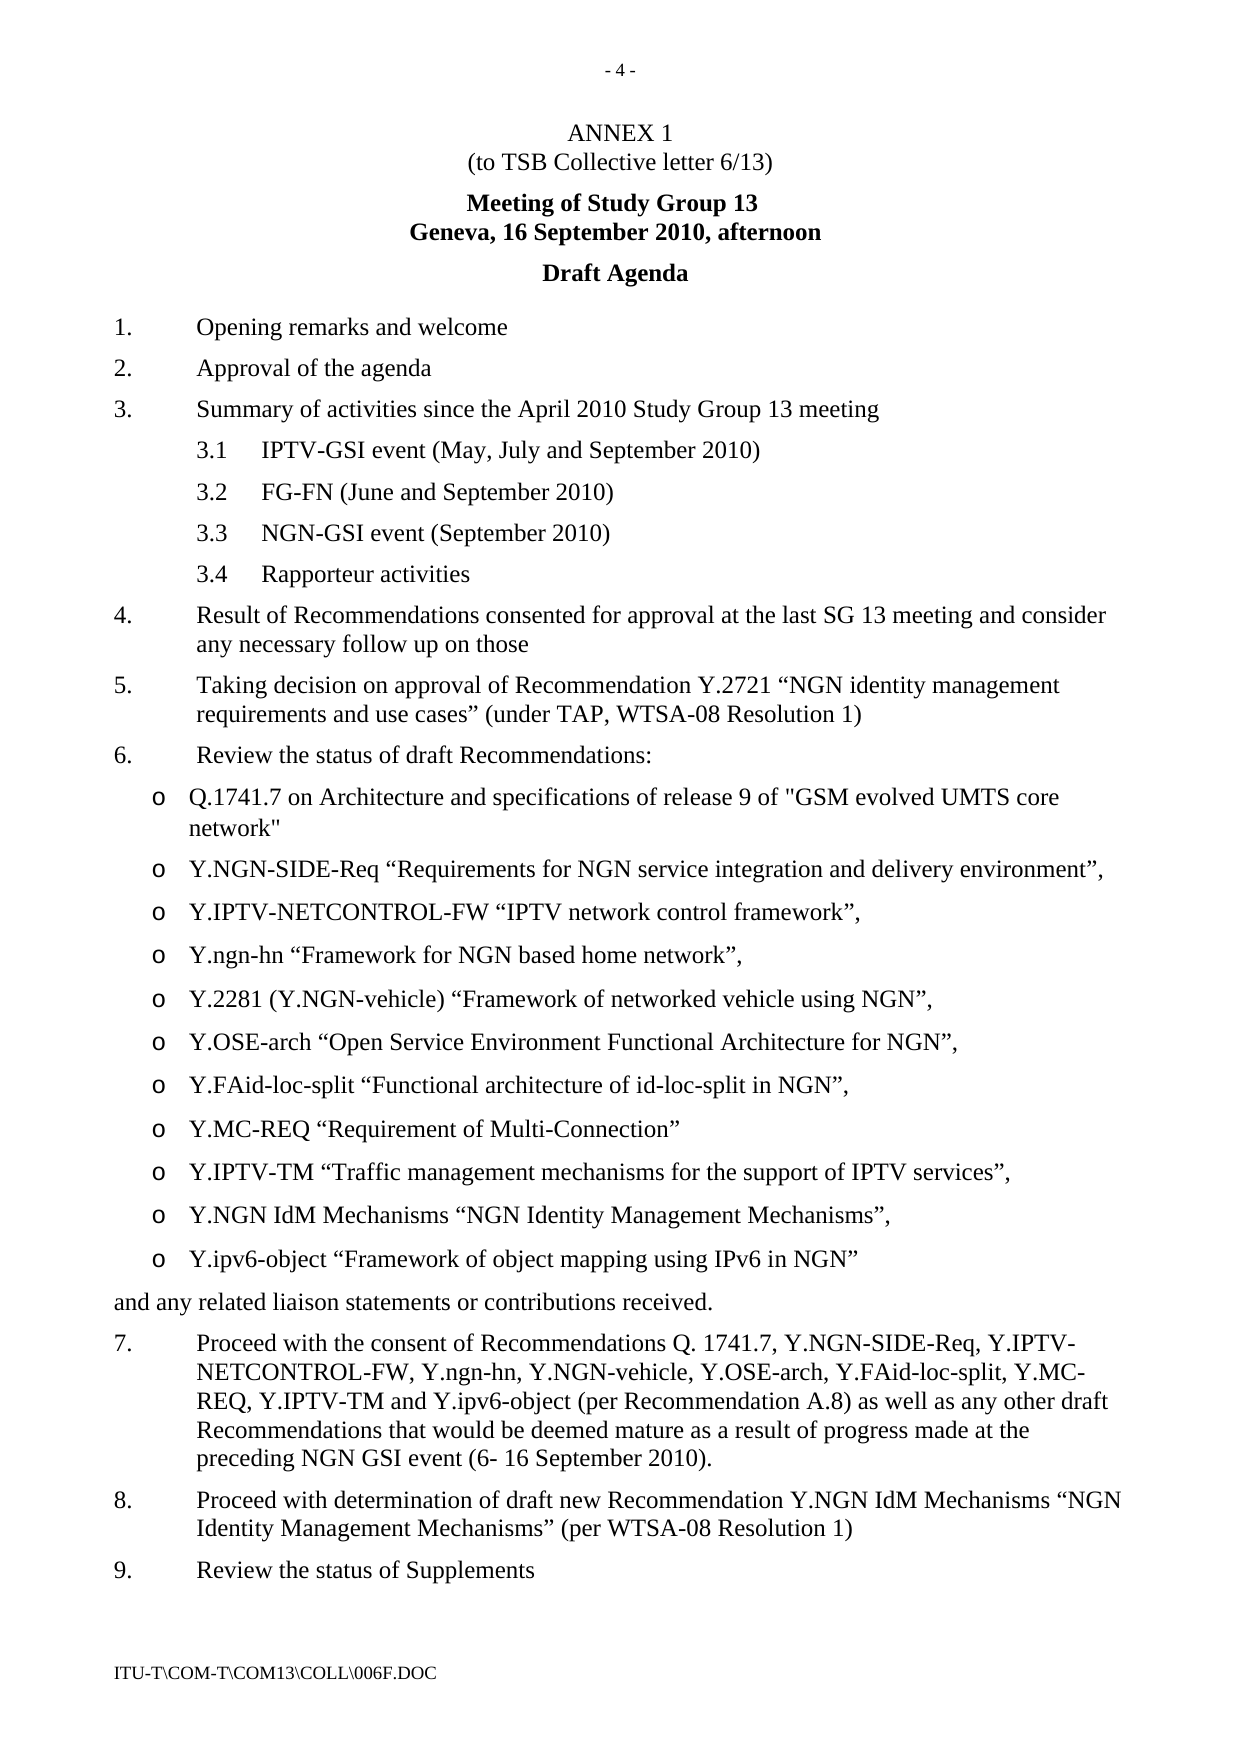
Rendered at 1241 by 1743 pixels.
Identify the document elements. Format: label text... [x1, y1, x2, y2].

text 3.2 FG-FN (June and September 2010) [113, 477, 1127, 506]
list Taking decision on approval of Recommendation Y.2721 “NGN identity management requirements and use cases” (under TAP, WTSA-08 Resolution 1) [113, 671, 1127, 728]
list Y.2281 (Y.NGN-vehicle) “Framework of networked vehicle using NGN”, [151, 984, 1127, 1015]
list Y.IPTV-TM “Traffic management mechanisms for the support of IPTV services”, [151, 1157, 1127, 1188]
list Proceed with determination of draft new Recommendation Y.NGN IdM Mechanisms “NGN Identity Management Mechanisms” (per WTSA-08 Resolution 1) [113, 1485, 1127, 1542]
list Y.OSE-arch “Open Service Environment Functional Architecture for NGN”, [151, 1027, 1127, 1058]
list Result of Recommendations consented for approval at the last SG 13 meeting and consider any necessary follow up on those [113, 601, 1127, 658]
list Y.MC-REQ “Requirement of Multi-Connection” [151, 1114, 1127, 1145]
list Opening remarks and welcome [113, 312, 1127, 341]
list Summary of activities since the April 2010 Study Group 13 meeting [113, 394, 1127, 423]
list Q.1741.7 on Architecture and specifications of release 9 of "GSM evolved UMTS core network" [151, 782, 1127, 841]
text ANNEX 1 (to TSB Collective letter 6/13) [113, 118, 1127, 176]
text Meeting of Study Group 13 Geneva, 16 September 2010, afternoon [113, 188, 1117, 246]
list Y.ngn-hn “Framework for NGN based home network”, [151, 941, 1127, 971]
list Y.NGN IdM Mechanisms “NGN Identity Management Mechanisms”, [151, 1201, 1127, 1231]
text 3.4 Rapporteur activities [113, 559, 1127, 588]
list Approval of the agenda [113, 353, 1127, 382]
list Review the status of draft Recommendations: [113, 741, 1127, 769]
list Review the status of Supplements [113, 1555, 1127, 1583]
text Draft Agenda [113, 258, 1117, 287]
list Y.FAid-loc-split “Functional architecture of id-loc-split in NGN”, [151, 1071, 1127, 1101]
list Proceed with the consent of Recommendations Q. 1741.7, Y.NGN-SIDE-Req, Y.IPTV-NETCONTROL-FW, Y.ngn-hn, Y.NGN-vehicle, Y.OSE-arch, Y.FAid-loc-split, Y.MC-REQ, Y.IPTV-TM and Y.ipv6-object (per Recommendation A.8) as well as any other draft Recommendations that would be deemed mature as a result of progress made at the preceding NGN GSI event (6- 16 September 2010). [113, 1328, 1127, 1472]
list Y.IPTV-NETCONTROL-FW “IPTV network control framework”, [151, 897, 1127, 928]
list Y.ipv6-object “Framework of object mapping using IPv6 in NGN” [151, 1244, 1127, 1275]
text 3.3 NGN-GSI event (September 2010) [113, 518, 1127, 547]
text 3.1 IPTV-GSI event (May, July and September 2010) [113, 436, 1127, 464]
text and any related liaison statements or contributions received. [113, 1287, 1127, 1316]
list Y.NGN-SIDE-Req “Requirements for NGN service integration and delivery environment”, [151, 854, 1127, 885]
